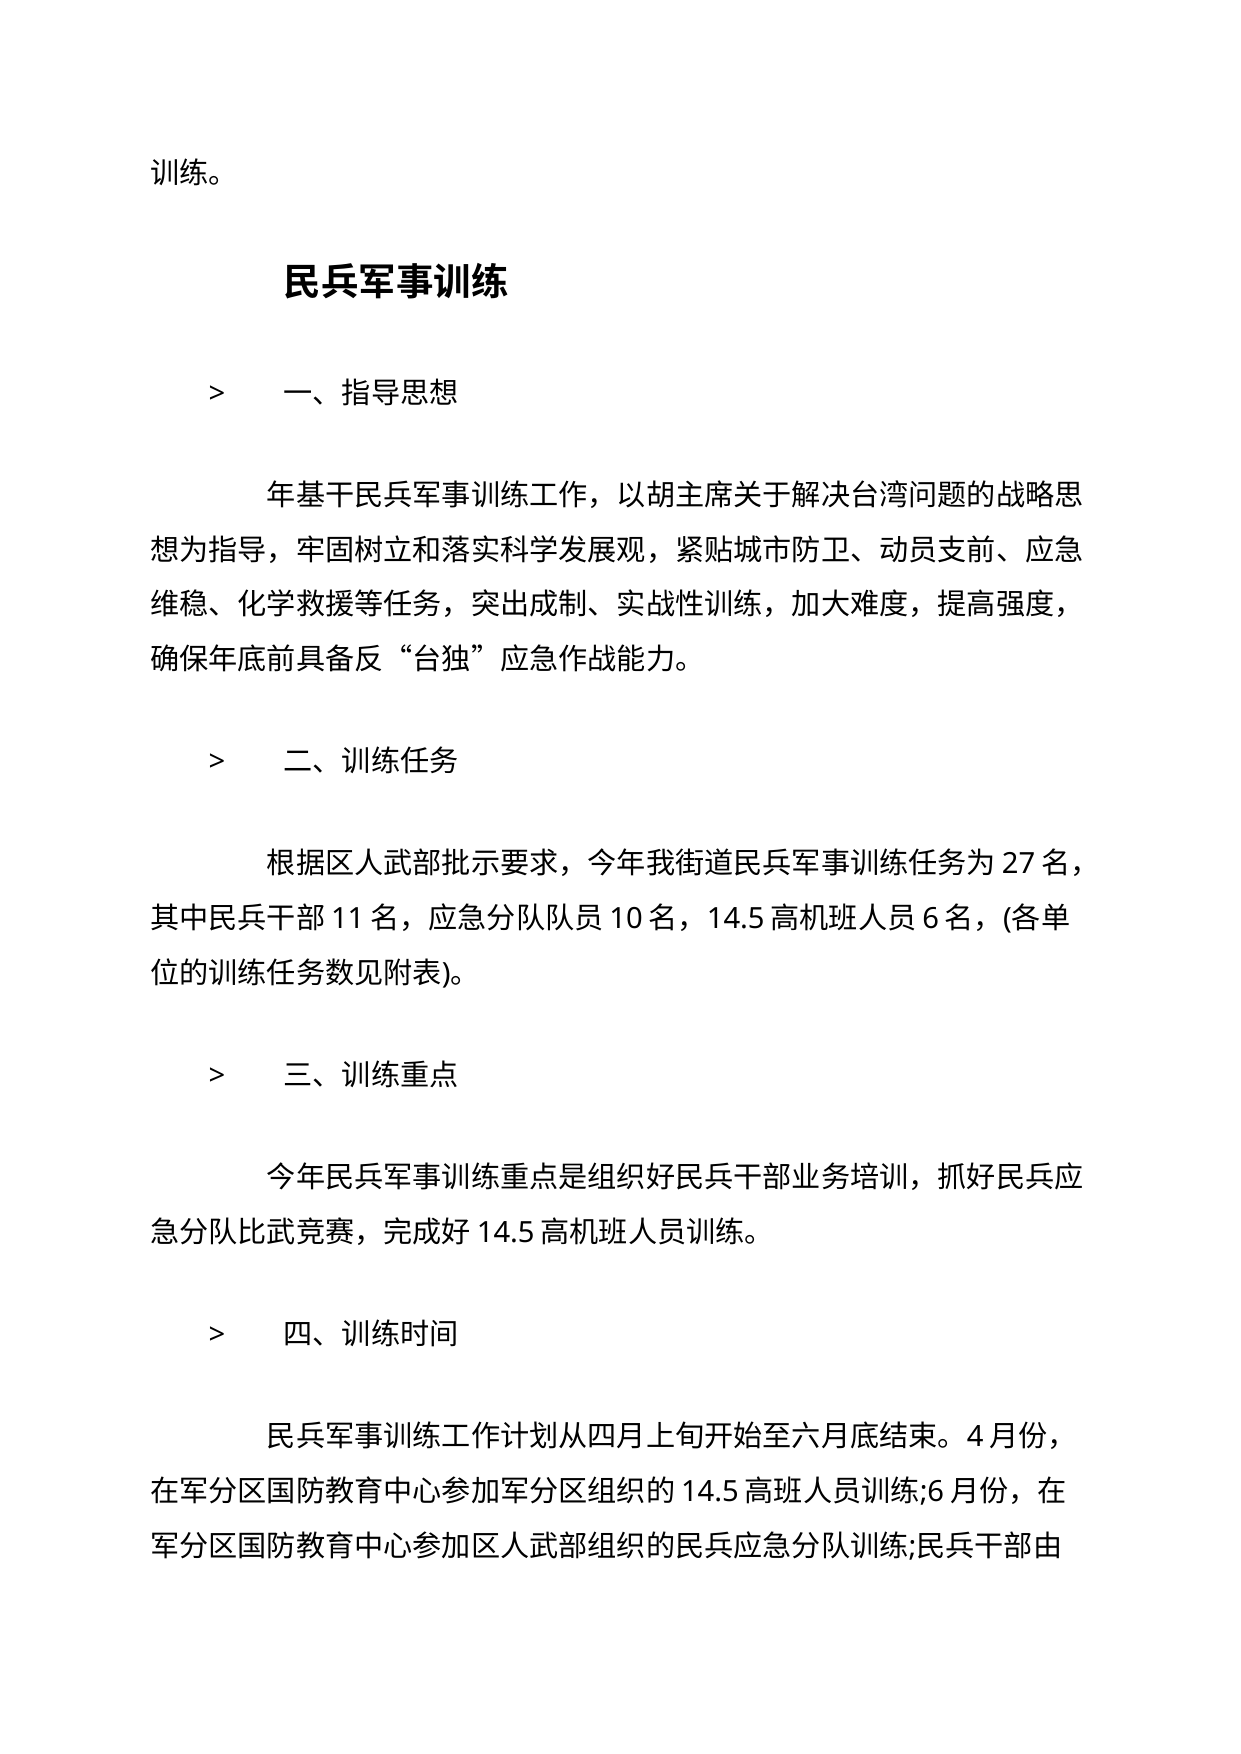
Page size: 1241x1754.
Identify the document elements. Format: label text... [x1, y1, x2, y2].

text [150, 150, 1090, 192]
text 根据区人武部批示要求，今年我街道民兵军事训练任务为27名，其中民兵干部11名，应急分队队员10名，14.5高机班人员6名，(各单位的训练任务数见附表)。 [150, 839, 1090, 992]
text 年基干民兵军事训练工作，以胡主席关于解决台湾问题的战略思想为指导，牢固树立和落实科学发展观，紧贴城市防卫、动员支前、应急维稳、化学救援等任务，突出成制、实战性训练，加大难度，提高强度，确保年底前具备反“台独”应急作战能力。 [150, 471, 1090, 678]
text > 二、训练任务 [150, 738, 1090, 780]
text > 四、训练时间 [150, 1310, 1090, 1353]
text > 一、指导思想 [150, 369, 1090, 412]
text 今年民兵军事训练重点是组织好民兵干部业务培训，抓好民兵应急分队比武竞赛，完成好14.5高机班人员训练。 [150, 1153, 1090, 1251]
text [150, 1412, 1090, 1565]
text 民兵军事训练 [150, 252, 1090, 306]
text > 三、训练重点 [150, 1052, 1090, 1094]
